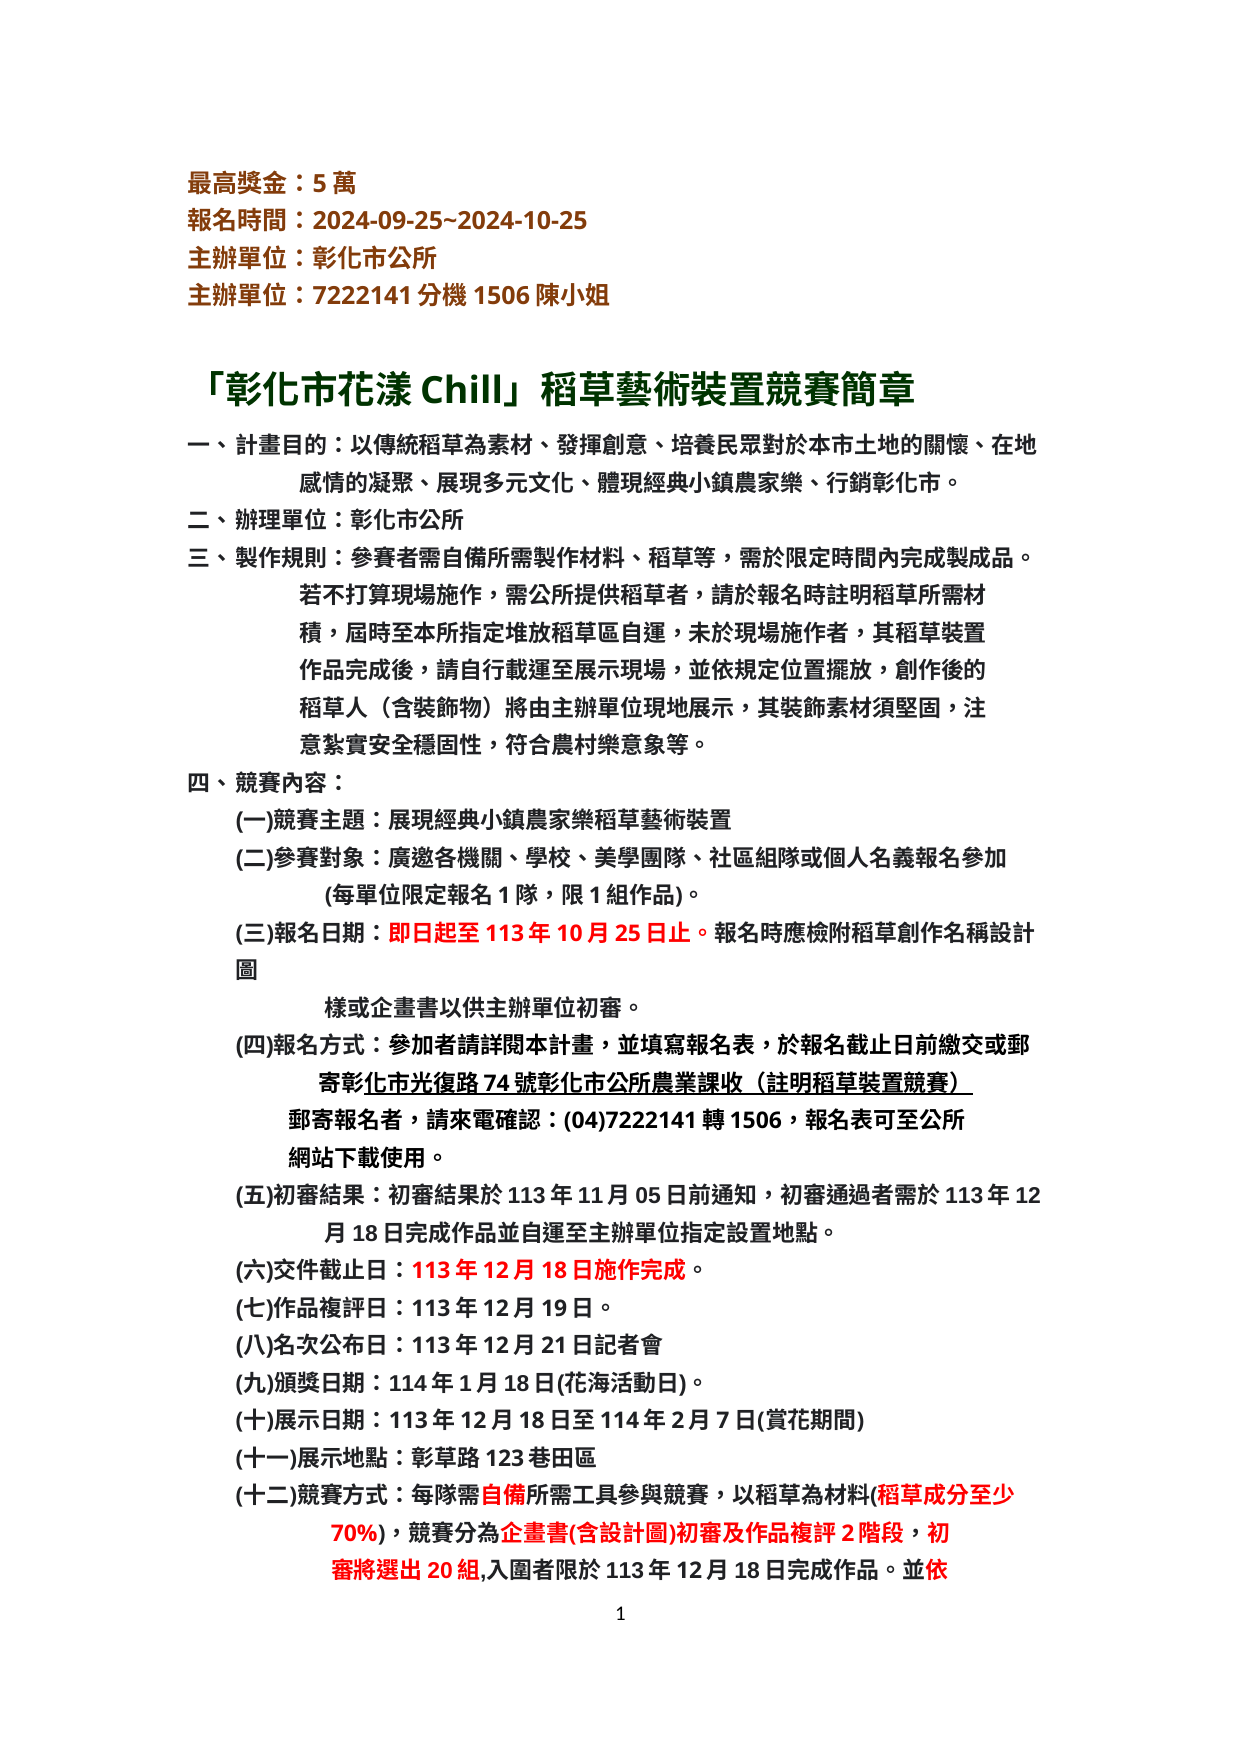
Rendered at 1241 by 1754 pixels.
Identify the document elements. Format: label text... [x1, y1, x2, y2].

list 70%)，競賽分為企畫書(含設計圖)初審及作品複評2階段，初 [235, 1512, 1053, 1550]
text 最高獎金：5萬 [187, 162, 1053, 200]
list 若不打算現場施作，需公所提供稻草者，請於報名時註明稻草所需材 [235, 575, 1053, 612]
list (八)名次公布日：113年12月21日記者會 [235, 1325, 1053, 1362]
list 積，屆時至本所指定堆放稻草區自運，未於現場施作者，其稻草裝置 [235, 612, 1053, 650]
list (每單位限定報名1隊，限1組作品)。 [235, 875, 1053, 912]
list (二)參賽對象：廣邀各機關、學校、美學團隊、社區組隊或個人名義報名參加 [235, 837, 1053, 875]
text 「彰化市花漾Chill」稻草藝術裝置競賽簡章 [187, 350, 1053, 425]
list (一)競賽主題：展現經典小鎮農家樂稻草藝術裝置 [235, 800, 1053, 837]
list (九)頒獎日期：114年1月18日(花海活動日)。 [235, 1362, 1053, 1400]
list 樣或企畫書以供主辦單位初審。 [235, 987, 1053, 1025]
list 審將選出20組,入圍者限於113年12月18日完成作品。並依 [235, 1550, 1053, 1587]
list (十二)競賽方式：每隊需自備所需工具參與競賽，以稻草為材料(稻草成分至少 [235, 1475, 1053, 1512]
list 感情的凝聚、展現多元文化、體現經典小鎮農家樂、行銷彰化市。 [235, 462, 1053, 500]
list 寄彰化市光復路74號彰化市公所農業課收（註明稻草裝置競賽） [235, 1062, 1053, 1100]
text 主辦單位：7222141分機1506陳小姐 [187, 275, 1053, 312]
list 作品完成後，請自行載運至展示現場，並依規定位置擺放，創作後的 [235, 650, 1053, 687]
list (十一)展示地點：彰草路123巷田區 [235, 1437, 1053, 1475]
text 主辦單位：彰化市公所 [187, 237, 1053, 275]
text 網站下載使用。 [187, 1137, 1053, 1175]
list (十)展示日期：113年12月18日至114年2月7日(賞花期間) [235, 1400, 1053, 1437]
list 稻草人（含裝飾物）將由主辦單位現地展示，其裝飾素材須堅固，注 [235, 687, 1053, 725]
list (五)初審結果：初審結果於113年11月05日前通知，初審通過者需於113年12 [235, 1175, 1053, 1212]
list 計畫目的：以傳統稻草為素材、發揮創意、培養民眾對於本市土地的關懷、在地 [187, 425, 1053, 462]
list (七)作品複評日：113年12月19日。 [235, 1287, 1053, 1325]
list (四)報名方式：參加者請詳閱本計畫，並填寫報名表，於報名截止日前繳交或郵 [235, 1025, 1053, 1062]
list 意紮實安全穩固性，符合農村樂意象等。 [235, 725, 1053, 762]
text 報名時間：2024-09-25~2024-10-25 [187, 200, 1053, 237]
list (六)交件截止日：113年12月18日施作完成。 [235, 1250, 1053, 1287]
text 郵寄報名者，請來電確認：(04)7222141轉1506，報名表可至公所 [187, 1100, 1053, 1137]
list 月18日完成作品並自運至主辦單位指定設置地點。 [235, 1212, 1053, 1250]
list 競賽內容： [187, 762, 1053, 800]
list 製作規則：參賽者需自備所需製作材料、稻草等，需於限定時間內完成製成品。 [187, 537, 1053, 575]
list 辦理單位：彰化市公所 [187, 500, 1053, 537]
list (三)報名日期：即日起至113年10月25日止。報名時應檢附稻草創作名稱設計圖 [235, 912, 1053, 987]
